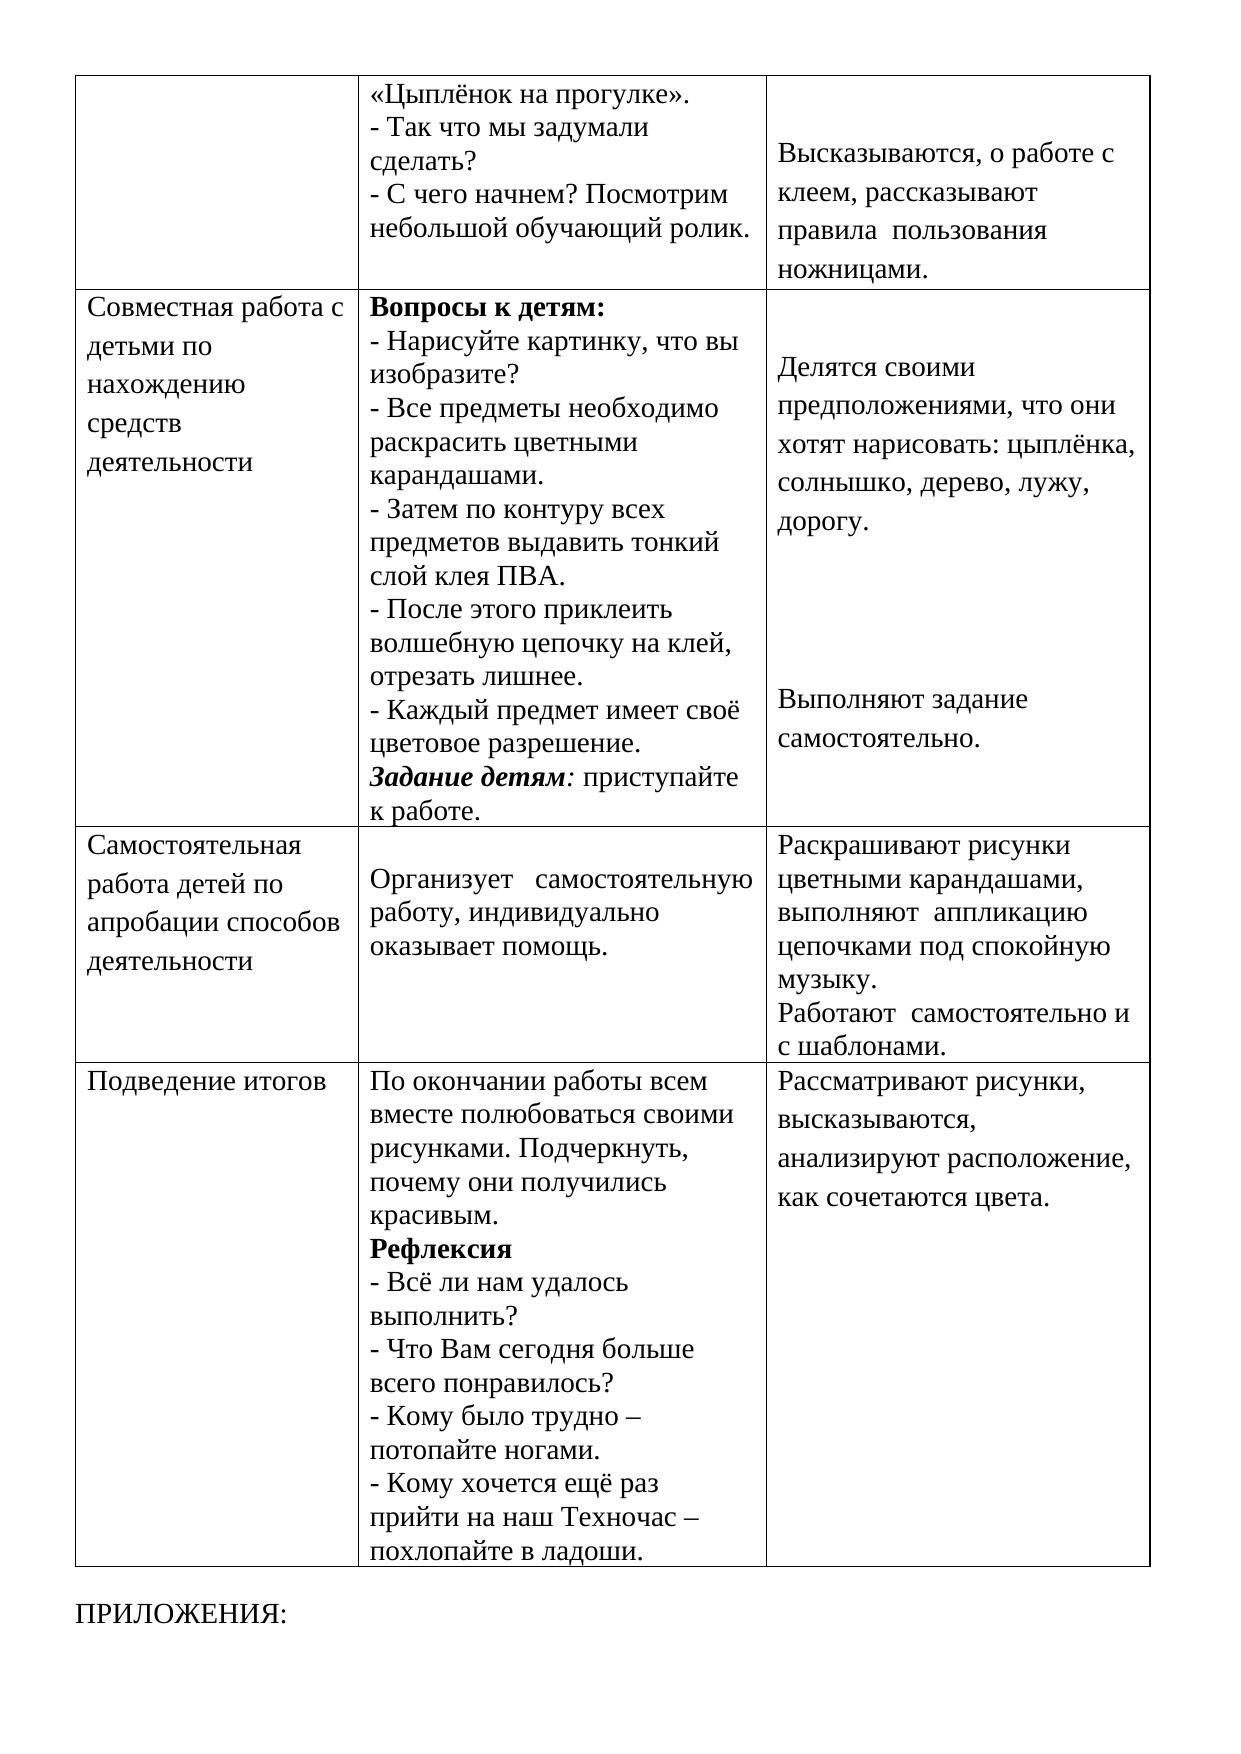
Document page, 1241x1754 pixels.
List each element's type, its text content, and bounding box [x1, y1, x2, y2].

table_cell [76, 76, 358, 288]
table_cell Рассматривают рисунки, высказываются, анализируют расположение, как сочетаются цвета. [767, 1063, 1149, 1566]
table_cell По окончании работы всем вместе полюбоваться своими рисунками. Подчеркнуть, почему они получились красивым. Рефлексия - Всё ли нам удалось выполнить? - Что Вам сегодня больше всего понравилось? - Кому было трудно – потопайте ногами. - Кому хочется ещё раз прийти на наш Техночас – похлопайте в ладоши. [359, 1063, 766, 1566]
table_cell Подведение итогов [76, 1063, 358, 1566]
table_cell Самостоятельная работа детей по апробации способов деятельности [76, 827, 358, 1062]
table_cell Организует самостоятельную работу, индивидуально оказывает помощь. [359, 827, 766, 1062]
table_cell Совместная работа с детьми по нахождению средств деятельности [76, 290, 358, 826]
table_cell Делятся своими предположениями, что они хотят нарисовать: цыплёнка, солнышко, дерево, лужу, дорогу. Выполняют задание самостоятельно. [767, 290, 1149, 826]
table_cell Раскрашивают рисунки цветными карандашами, выполняют аппликацию цепочками под спокойную музыку. Работают самостоятельно и с шаблонами. [767, 827, 1149, 1062]
text ПРИЛОЖЕНИЯ: [75, 1596, 1165, 1630]
table_cell Вопросы к детям: - Нарисуйте картинку, что вы изобразите? - Все предметы необходимо раскрасить цветными карандашами. - Затем по контуру всех предметов выдавить тонкий слой клея ПВА. - После этого приклеить волшебную цепочку на клей, отрезать лишнее. - Каждый предмет имеет своё цветовое разрешение. Задание детям: приступайте к работе. [359, 290, 766, 826]
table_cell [767, 76, 1149, 288]
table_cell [359, 76, 766, 288]
